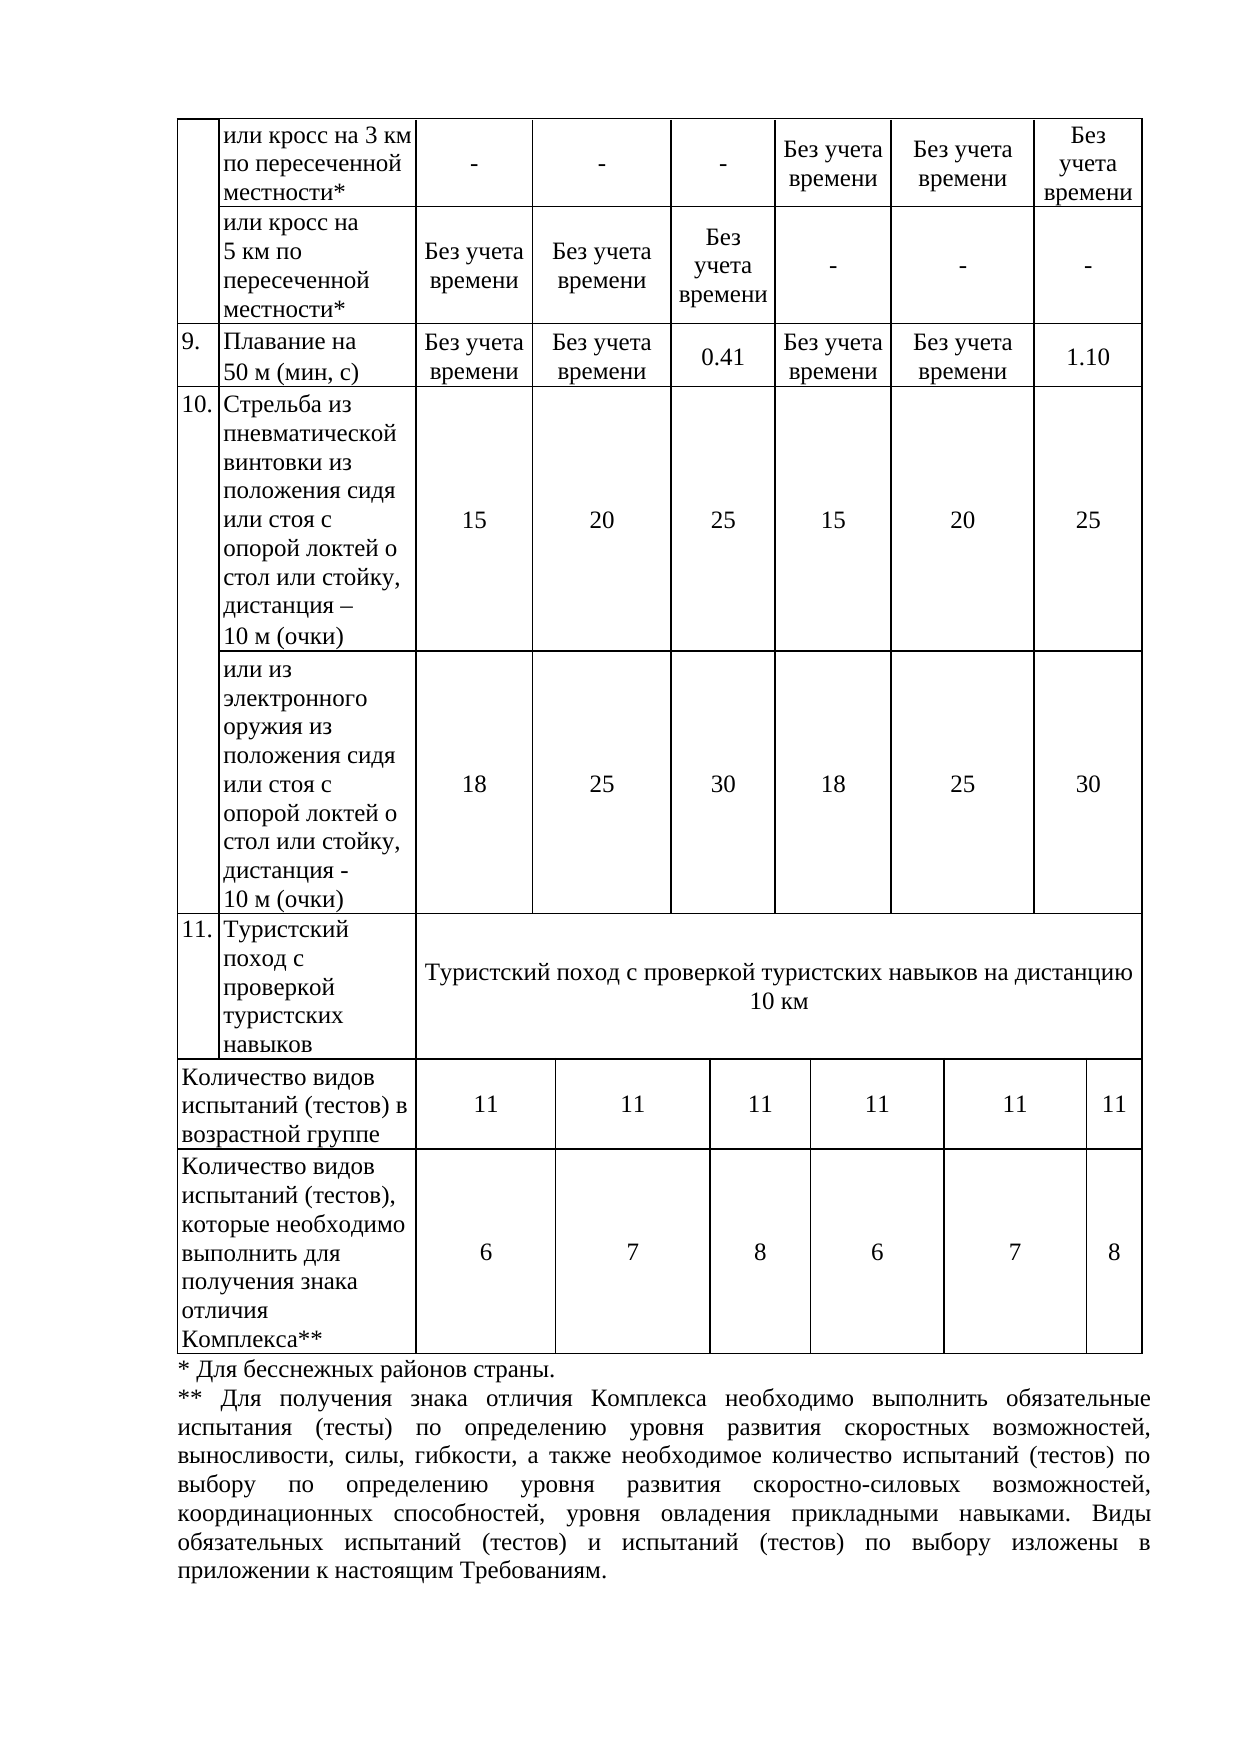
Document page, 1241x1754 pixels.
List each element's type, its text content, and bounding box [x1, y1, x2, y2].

table_cell 11 [711, 1060, 810, 1148]
table_cell Без учета времени [417, 324, 532, 386]
table_cell 1.10 [1035, 324, 1141, 386]
table_cell Количество видов испытаний (тестов) в возрастной группе [178, 1060, 415, 1148]
table_cell Стрельба из пневматической винтовки из положения сидя или стоя с опорой локтей о стол или стойку, дистанция – 10 м (очки) [220, 387, 415, 650]
table_cell 11 [556, 1060, 709, 1148]
table_cell Без учета времени [776, 324, 890, 386]
table_cell Без учета времени [672, 207, 774, 322]
table_cell 11 [417, 1060, 555, 1148]
table_cell Туристский поход с проверкой туристских навыков на дистанцию 10 км [417, 914, 1141, 1058]
text ** Для получения знака отличия Комплекса необходимо выполнить обязательные испытания (тесты) по определению уровня развития скоростных возможностей, выносливости, силы, гибкости, а также необходимое количество испытаний (тестов) по выбору по определению уровня развития скоростно-силовых возможностей, координационных способностей, уровня овладения прикладными навыками. Виды обязательных испытаний (тестов) и испытаний (тестов) по выбору изложены в приложении к настоящим Требованиям. [177, 1383, 1152, 1584]
table_cell 10. [178, 387, 218, 913]
table_cell Туристский поход с проверкой туристских навыков [220, 914, 415, 1058]
table_cell Без учета времени [533, 324, 670, 386]
table_cell 8 [1087, 1150, 1141, 1353]
table_cell - [417, 119, 532, 206]
table_cell 9. [178, 324, 218, 386]
table_cell - [533, 119, 671, 206]
table_cell 30 [1035, 652, 1141, 913]
table_cell - [672, 119, 775, 206]
table_cell Плавание на (мин, с) [220, 324, 415, 386]
table_cell - [776, 207, 890, 322]
table_cell Без учета времени [533, 207, 670, 322]
table_cell 8 [711, 1150, 810, 1353]
table_cell 15 [776, 387, 890, 650]
table_cell или кросс на по пересеченной местности* [220, 207, 415, 322]
table_cell 25 [672, 387, 774, 650]
table_cell 18 [776, 652, 890, 913]
table_cell 0.41 [672, 324, 774, 386]
table_cell Без учета времени [776, 119, 891, 206]
table_cell или кросс на по пересеченной местности* [220, 119, 416, 206]
table_cell 6 [811, 1150, 943, 1353]
table_cell 11 [1087, 1060, 1141, 1148]
table_cell 6 [417, 1150, 555, 1353]
table_cell - [1035, 207, 1141, 322]
table_cell Без учета времени [892, 119, 1034, 206]
table_cell 11 [945, 1060, 1086, 1148]
table_cell 7 [945, 1150, 1086, 1353]
table_cell 11 [811, 1060, 943, 1148]
table_cell 7 [556, 1150, 709, 1353]
table_cell Количество видов испытаний (тестов), которые необходимо выполнить для получения знака отличия Комплекса** [178, 1150, 415, 1353]
table_cell 25 [533, 652, 670, 913]
table_cell 20 [533, 387, 670, 650]
table_cell Без учета времени [892, 324, 1033, 386]
table_cell или из электронного оружия из положения сидя или стоя с опорой локтей о стол или стойку, дистанция - (очки) [220, 652, 415, 913]
table_cell Без учета времени [417, 207, 532, 322]
table_cell 15 [417, 387, 532, 650]
table_cell 18 [417, 652, 532, 913]
table_cell 30 [672, 652, 774, 913]
table_cell 25 [892, 652, 1033, 913]
table_cell 25 [1035, 387, 1141, 650]
table_cell 20 [892, 387, 1033, 650]
table_cell Без учета времени [1035, 119, 1141, 206]
table_cell - [892, 207, 1033, 322]
table_cell 11. [178, 914, 218, 1058]
text * Для бесснежных районов страны. [177, 1354, 1152, 1383]
